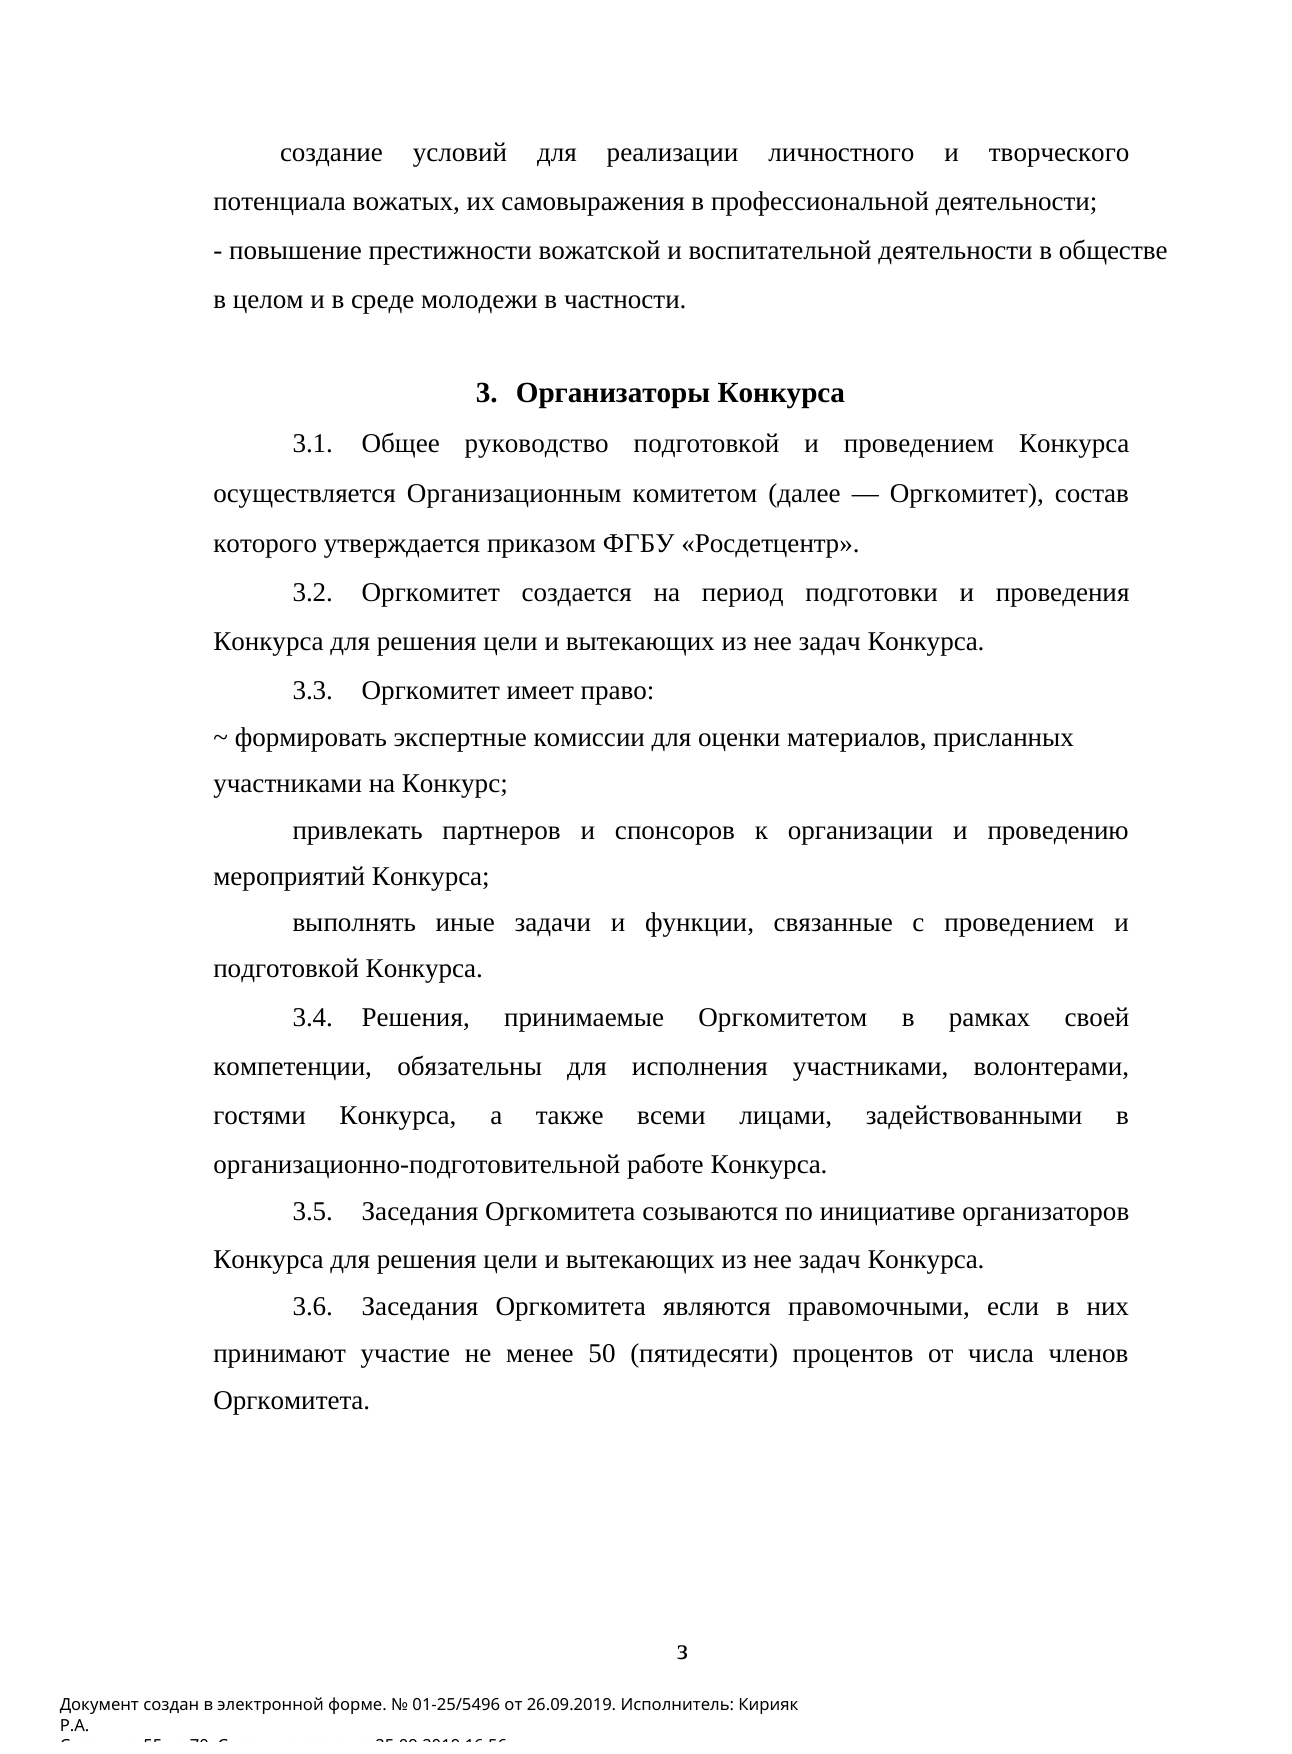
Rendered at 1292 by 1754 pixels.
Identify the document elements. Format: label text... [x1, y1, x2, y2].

list Оргкомитет имеет право: [213, 660, 1178, 709]
list Заседания Оргкомитета созываются по инициативе организаторов Конкурса для решения цели и вытекающих из нее задач Конкурса. [213, 1183, 1130, 1278]
list Общее руководство подготовкой и проведением Конкурса осуществляется Организационным комитетом (далее — Оргкомитет), состав которого утверждается приказом ФГБУ «Росдетцентр». [213, 412, 1130, 562]
text привлекать партнеров и спонсоров к организации и проведению мероприятий Конкурса; [213, 802, 1130, 895]
text з [213, 1636, 1151, 1665]
text выполнять иные задачи и функции, связанные с проведением и подготовкой Конкурса. [213, 895, 1130, 987]
list Оргкомитет создается на период подготовки и проведения Конкурса для решения цели и вытекающих из нее задач Конкурса. [213, 562, 1130, 660]
text Документ создан в электронной форме. № 01-25/5496 от 26.09.2019. Исполнитель: Кирияк Р.А. [59, 1694, 806, 1735]
text - повышение престижности вожатской и воспитательной деятельности в обществе в целом и в среде молодежи в частности. [213, 220, 1178, 319]
list Решения, принимаемые Оргкомитетом в рамках своей компетенции, обязательны для исполнения участниками, волонтерами, гостями Конкурса, а также всеми лицами, задействованными в организационно-подготовительной работе Конкурса. [213, 987, 1130, 1183]
list Организаторы Конкурса [476, 362, 1178, 412]
text создание условий для реализации личностного и творческого потенциала вожатых, их самовыражения в профессиональной деятельности; [213, 123, 1130, 220]
list Заседания Оргкомитета являются правомочными, если в них принимают участие не менее 50 (пятидесяти) процентов от числа членов Оргкомитета. [213, 1278, 1130, 1419]
text ~ формировать экспертные комиссии для оценки материалов, присланных участниками на Конкурс; [213, 709, 1178, 802]
